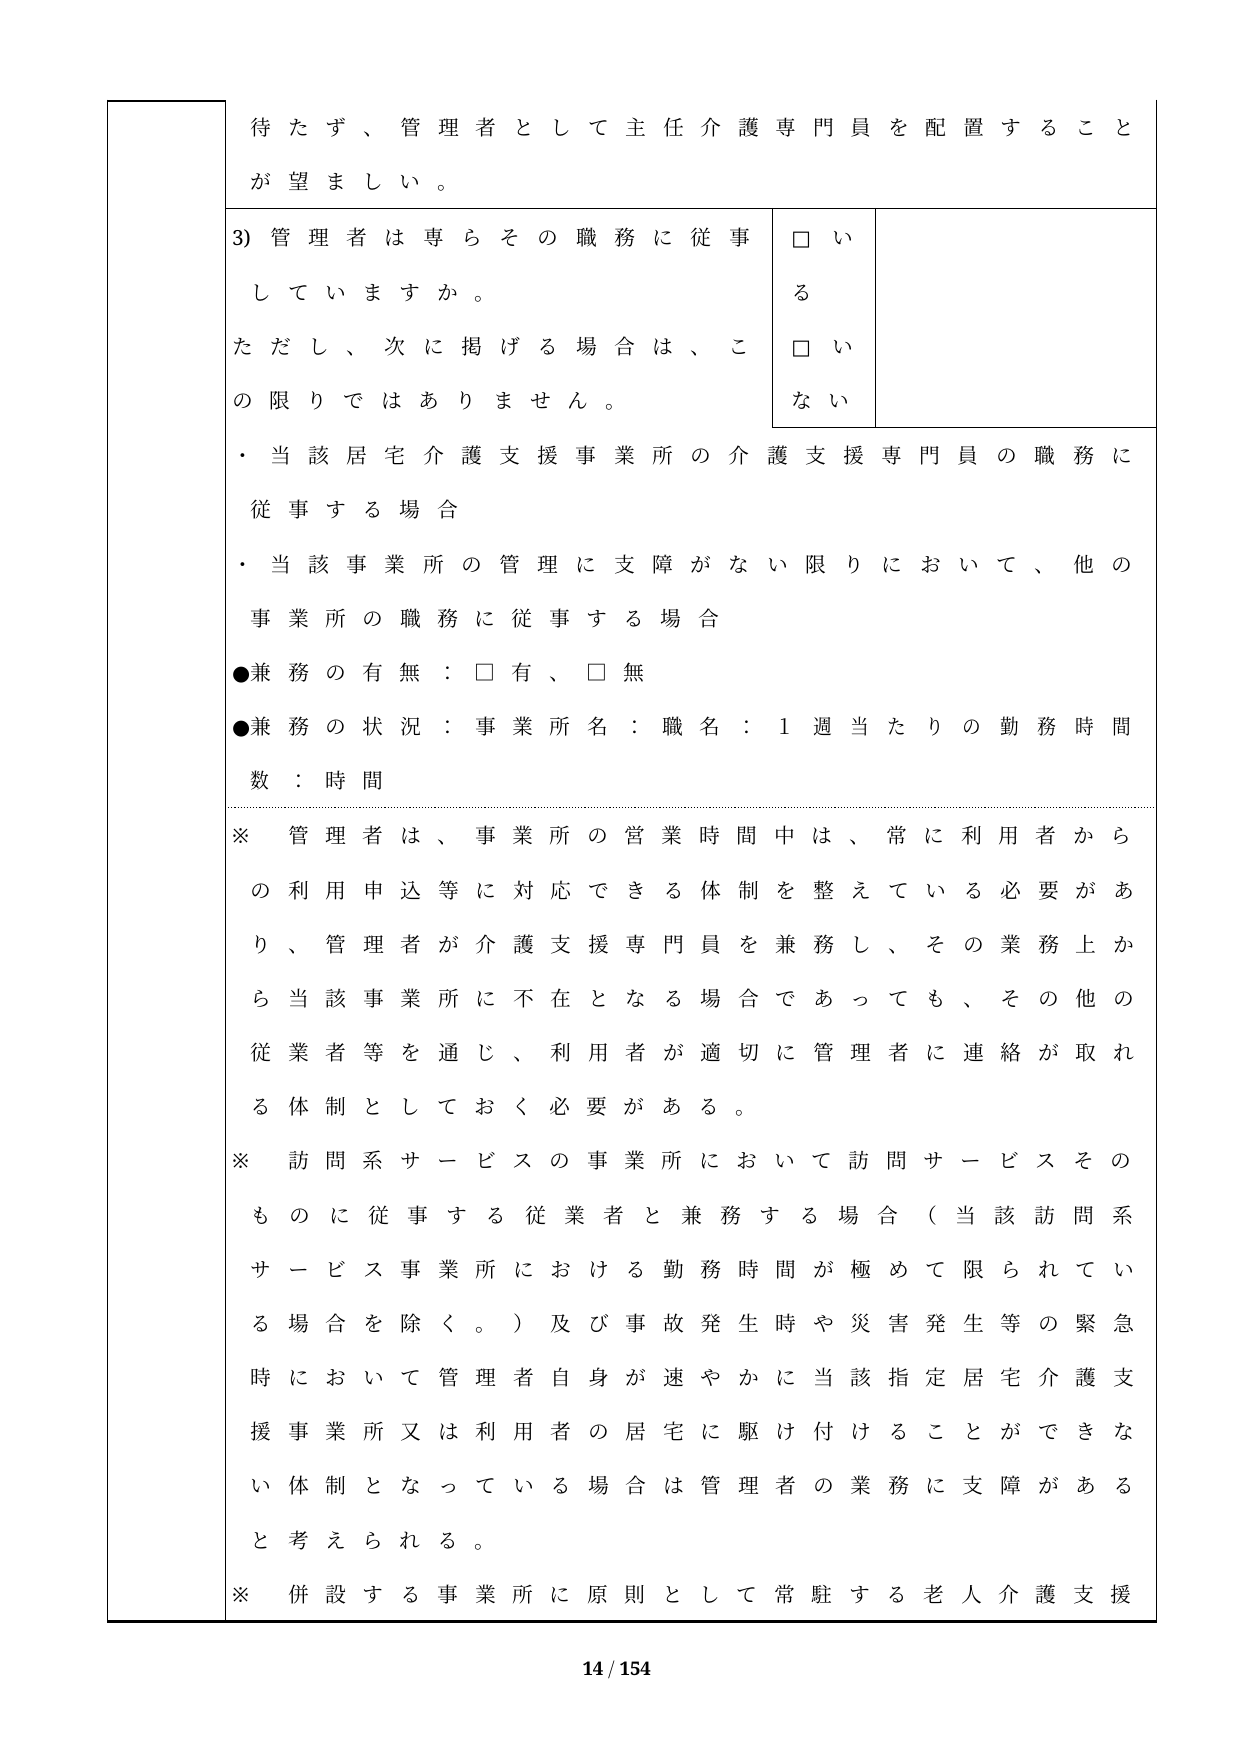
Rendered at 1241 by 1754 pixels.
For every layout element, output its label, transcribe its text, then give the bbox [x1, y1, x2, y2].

table_cell ・当該居宅介護支援事業所の介護支援専門員の職務に従事する場合 ・当該事業所の管理に支障がない限りにおいて、他の事業所の職務に従事する場合 ●兼務の有無：□有、□無 ●兼務の状況：事業所名：職名：１週当たりの勤務時間数：時間 [226, 427, 1156, 807]
table_cell [876, 209, 1156, 427]
table_cell 3)管理者は専らその職務に従事していますか。 ただし、次に掲げる場合は、この限りではありません。 [226, 209, 772, 427]
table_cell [226, 100, 1156, 208]
table_cell [108, 102, 225, 1620]
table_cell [226, 807, 1156, 1620]
table_cell □いる □いない [773, 209, 875, 427]
